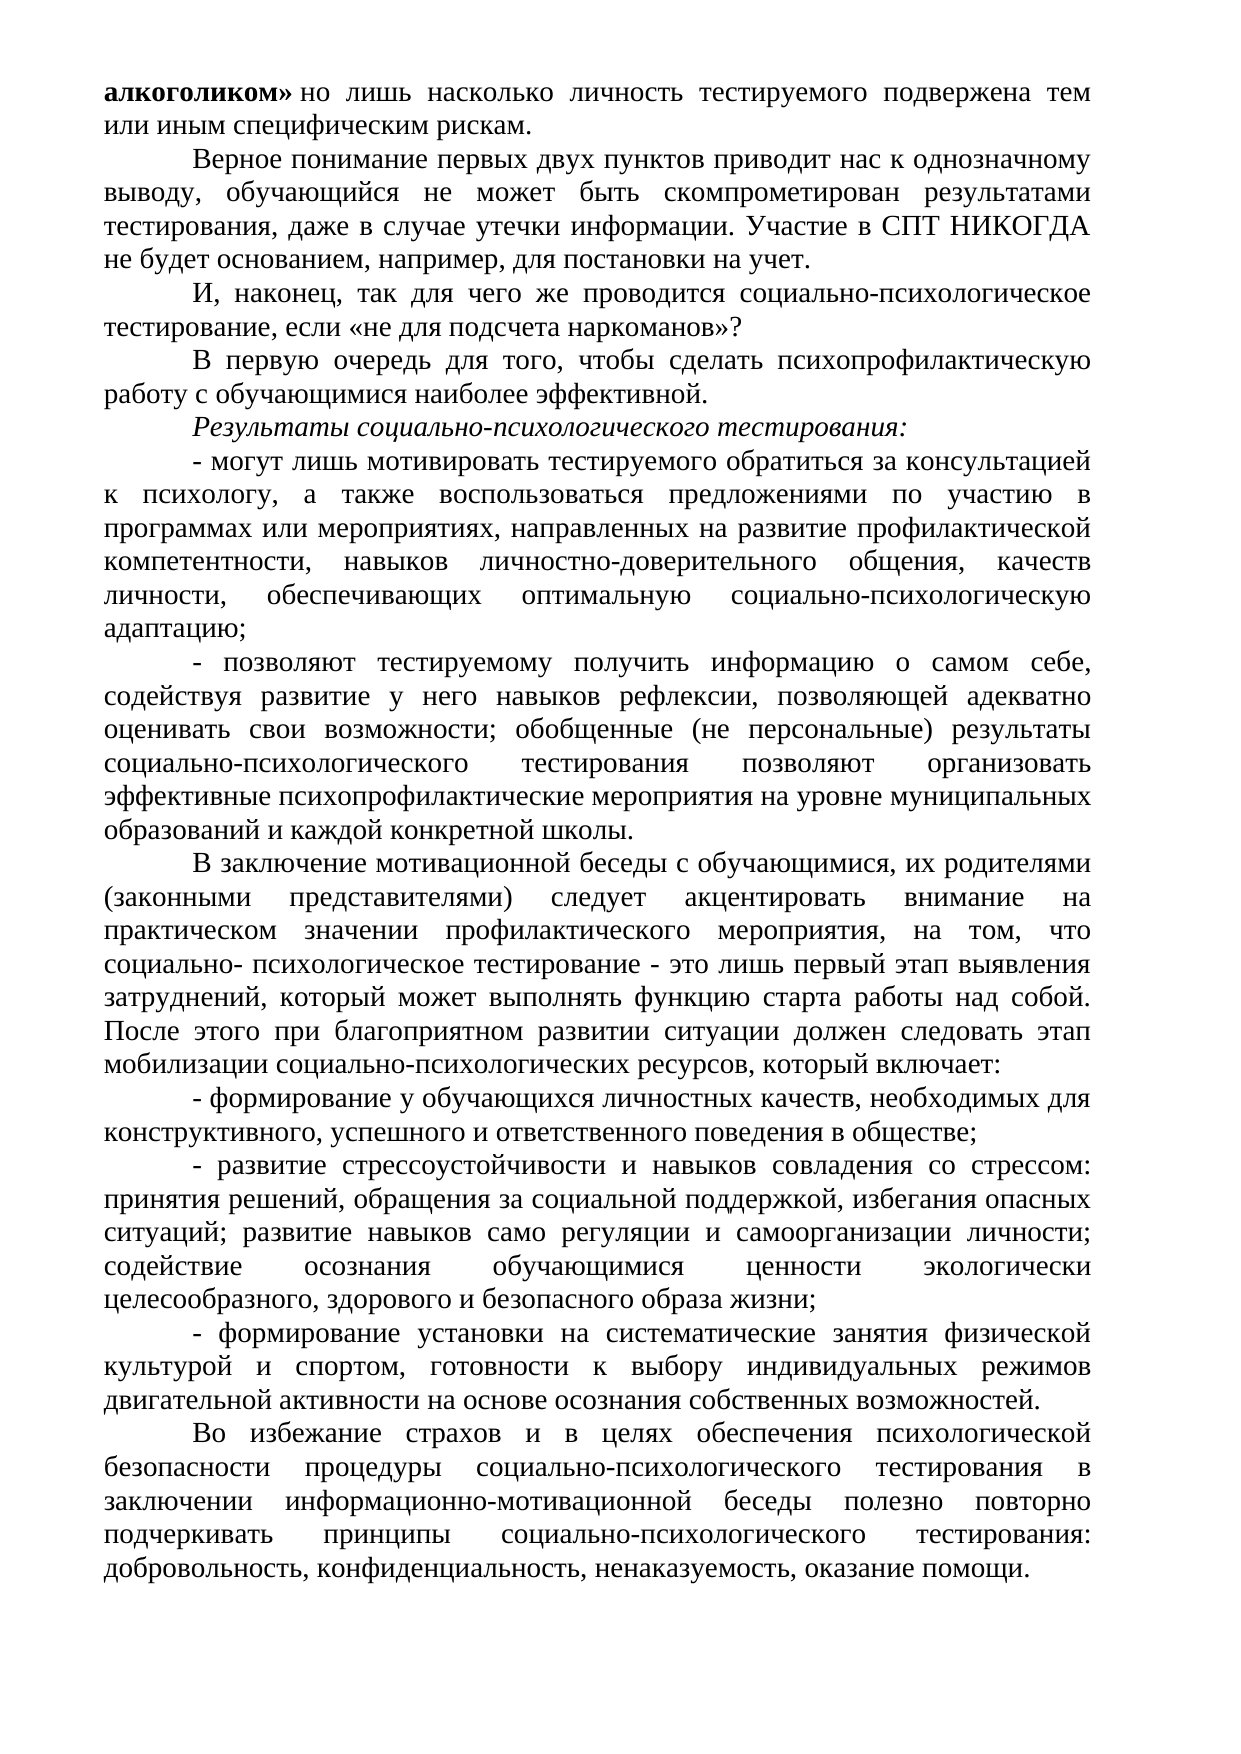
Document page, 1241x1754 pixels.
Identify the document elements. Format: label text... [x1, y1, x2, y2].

text - формирование у обучающихся личностных качеств, необходимых для конструктивного, успешного и ответственного поведения в обществе; [103, 1080, 1092, 1147]
text И, наконец, так для чего же проводится социально-психологическое тестирование, если «не для подсчета наркоманов»? [103, 275, 1092, 342]
text Результаты социально-психологического тестирования: [103, 409, 1092, 443]
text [103, 74, 1092, 141]
text В первую очередь для того, чтобы сделать психопрофилактическую работу с обучающимися наиболее эффективной. [103, 342, 1092, 409]
text - могут лишь мотивировать тестируемого обратиться за консультацией к психологу, а также воспользоваться предложениями по участию в программах или мероприятиях, направленных на развитие профилактической компетентности, навыков личностно-доверительного общения, качеств личности, обеспечивающих оптимальную социально-психологическую адаптацию; [103, 443, 1092, 644]
text Верное понимание первых двух пунктов приводит нас к однозначному выводу, обучающийся не может быть скомпрометирован результатами тестирования, даже в случае утечки информации. Участие в СПТ НИКОГДА не будет основанием, например, для постановки на учет. [103, 141, 1092, 275]
text - позволяют тестируемому получить информацию о самом себе, содействуя развитие у него навыков рефлексии, позволяющей адекватно оценивать свои возможности; обобщенные (не персональные) результаты социально-психологического тестирования позволяют организовать эффективные психопрофилактические мероприятия на уровне муниципальных образований и каждой конкретной школы. [103, 644, 1092, 845]
text В заключение мотивационной беседы с обучающимися, их родителями (законными представителями) следует акцентировать внимание на практическом значении профилактического мероприятия, на том, что социально- психологическое тестирование - это лишь первый этап выявления затруднений, который может выполнять функцию старта работы над собой. После этого при благоприятном развитии ситуации должен следовать этап мобилизации социально-психологических ресурсов, который включает: [103, 845, 1092, 1080]
text - развитие стрессоустойчивости и навыков совладения со стрессом: принятия решений, обращения за социальной поддержкой, избегания опасных ситуаций; развитие навыков само регуляции и самоорганизации личности; содействие осознания обучающимися ценности экологически целесообразного, здорового и безопасного образа жизни; [103, 1147, 1092, 1315]
text Во избежание страхов и в целях обеспечения психологической безопасности процедуры социально-психологического тестирования в заключении информационно-мотивационной беседы полезно повторно подчеркивать принципы социально-психологического тестирования: добровольность, конфиденциальность, ненаказуемость, оказание помощи. [103, 1416, 1092, 1583]
text - формирование установки на систематические занятия физической культурой и спортом, готовности к выбору индивидуальных режимов двигательной активности на основе осознания собственных возможностей. [103, 1315, 1092, 1416]
